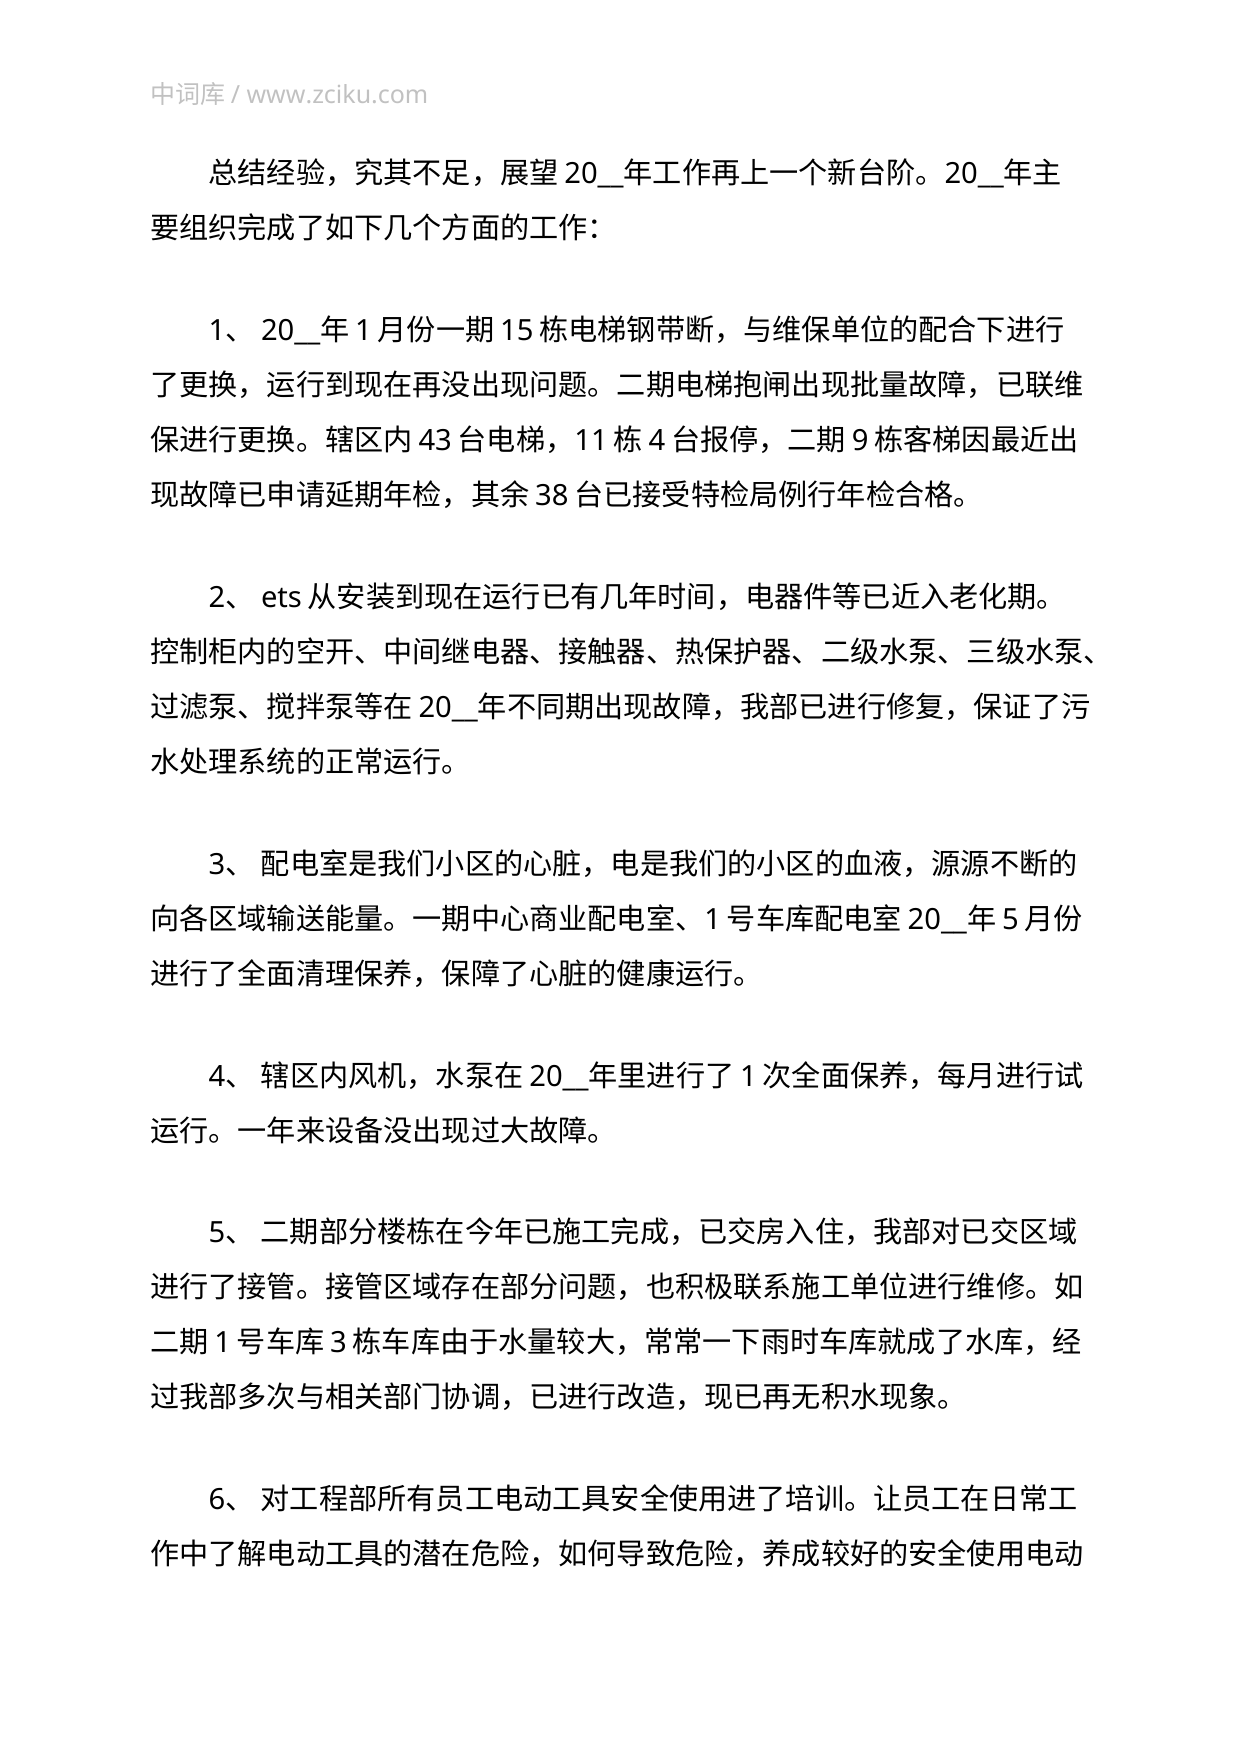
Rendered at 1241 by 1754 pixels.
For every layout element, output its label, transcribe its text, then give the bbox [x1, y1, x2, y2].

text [150, 1476, 1090, 1573]
text 1、 20__年1月份一期15栋电梯钢带断，与维保单位的配合下进行了更换，运行到现在再没出现问题。二期电梯抱闸出现批量故障，已联维保进行更换。辖区内43台电梯，11栋4台报停，二期9栋客梯因最近出现故障已申请延期年检，其余38台已接受特检局例行年检合格。 [150, 307, 1090, 514]
text 2、 ets从安装到现在运行已有几年时间，电器件等已近入老化期。控制柜内的空开、中间继电器、接触器、热保护器、二级水泵、三级水泵、过滤泵、搅拌泵等在20__年不同期出现故障，我部已进行修复，保证了污水处理系统的正常运行。 [150, 574, 1090, 781]
text 3、 配电室是我们小区的心脏，电是我们的小区的血液，源源不断的向各区域输送能量。一期中心商业配电室、1号车库配电室20__年5月份进行了全面清理保养，保障了心脏的健康运行。 [150, 840, 1090, 993]
text 总结经验，究其不足，展望20__年工作再上一个新台阶。20__年主要组织完成了如下几个方面的工作： [150, 150, 1090, 247]
text 5、 二期部分楼栋在今年已施工完成，已交房入住，我部对已交区域进行了接管。接管区域存在部分问题，也积极联系施工单位进行维修。如二期1号车库3栋车库由于水量较大，常常一下雨时车库就成了水库，经过我部多次与相关部门协调，已进行改造，现已再无积水现象。 [150, 1209, 1090, 1416]
text 4、 辖区内风机，水泵在20__年里进行了1次全面保养，每月进行试运行。一年来设备没出现过大故障。 [150, 1052, 1090, 1149]
